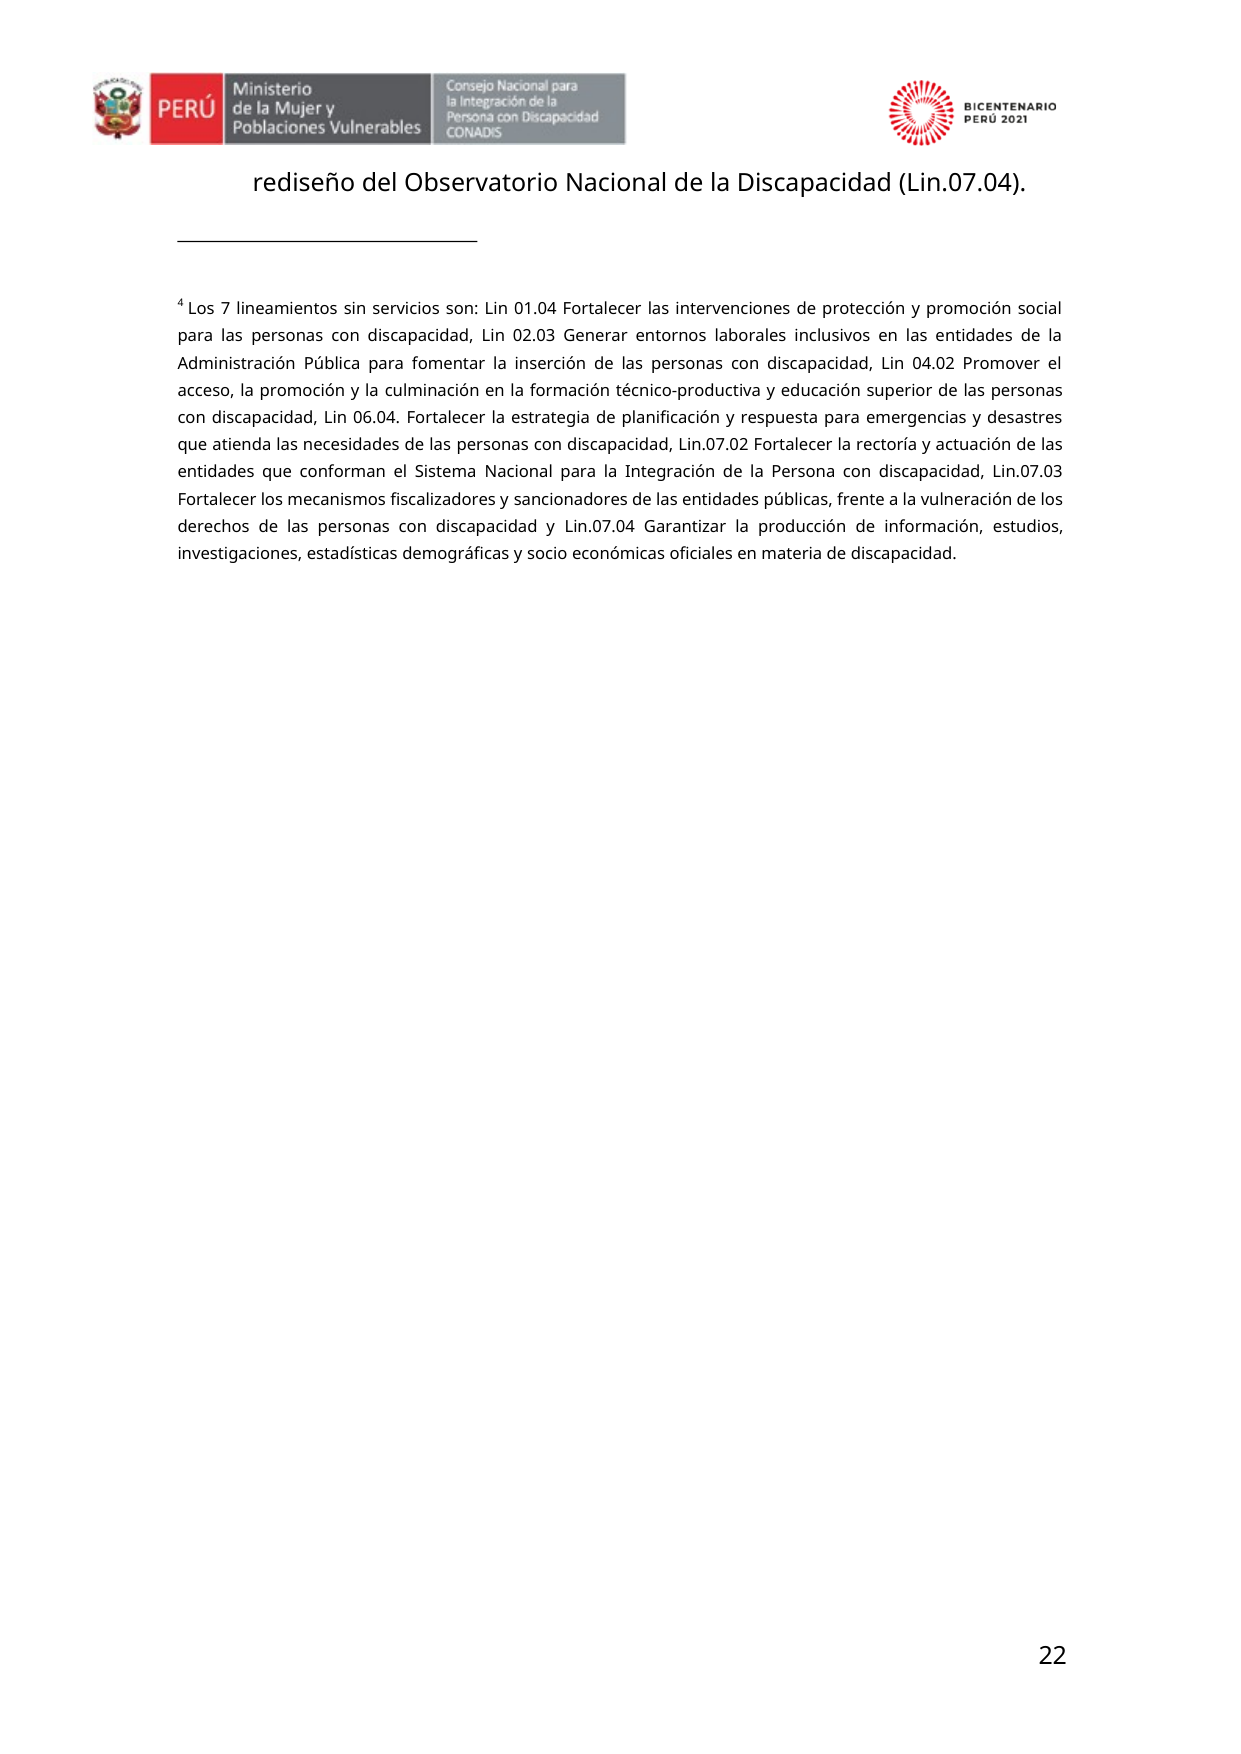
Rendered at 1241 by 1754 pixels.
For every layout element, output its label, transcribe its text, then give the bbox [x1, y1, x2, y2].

text 4 Los 7 lineamientos sin servicios son: Lin 01.04 Fortalecer las intervenciones de protección y promoción social para las personas con discapacidad, Lin 02.03 Generar entornos laborales inclusivos en las entidades de la Administración Pública para fomentar la inserción de las personas con discapacidad, Lin 04.02 Promover el acceso, la promoción y la culminación en la formación técnico-productiva y educación superior de las personas con discapacidad, Lin 06.04. Fortalecer la estrategia de planificación y respuesta para emergencias y desastres que atienda las necesidades de las personas con discapacidad, Lin.07.02 Fortalecer la rectoría y actuación de las entidades que conforman el Sistema Nacional para la Integración de la Persona con discapacidad, Lin.07.03 Fortalecer los mecanismos fiscalizadores y sancionadores de las entidades públicas, frente a la vulneración de los derechos de las personas con discapacidad y Lin.07.04 Garantizar la producción de información, estudios, investigaciones, estadísticas demográficas y socio económicas oficiales en materia de discapacidad. [177, 295, 1063, 564]
picture [92, 72, 628, 145]
picture [888, 80, 1057, 146]
